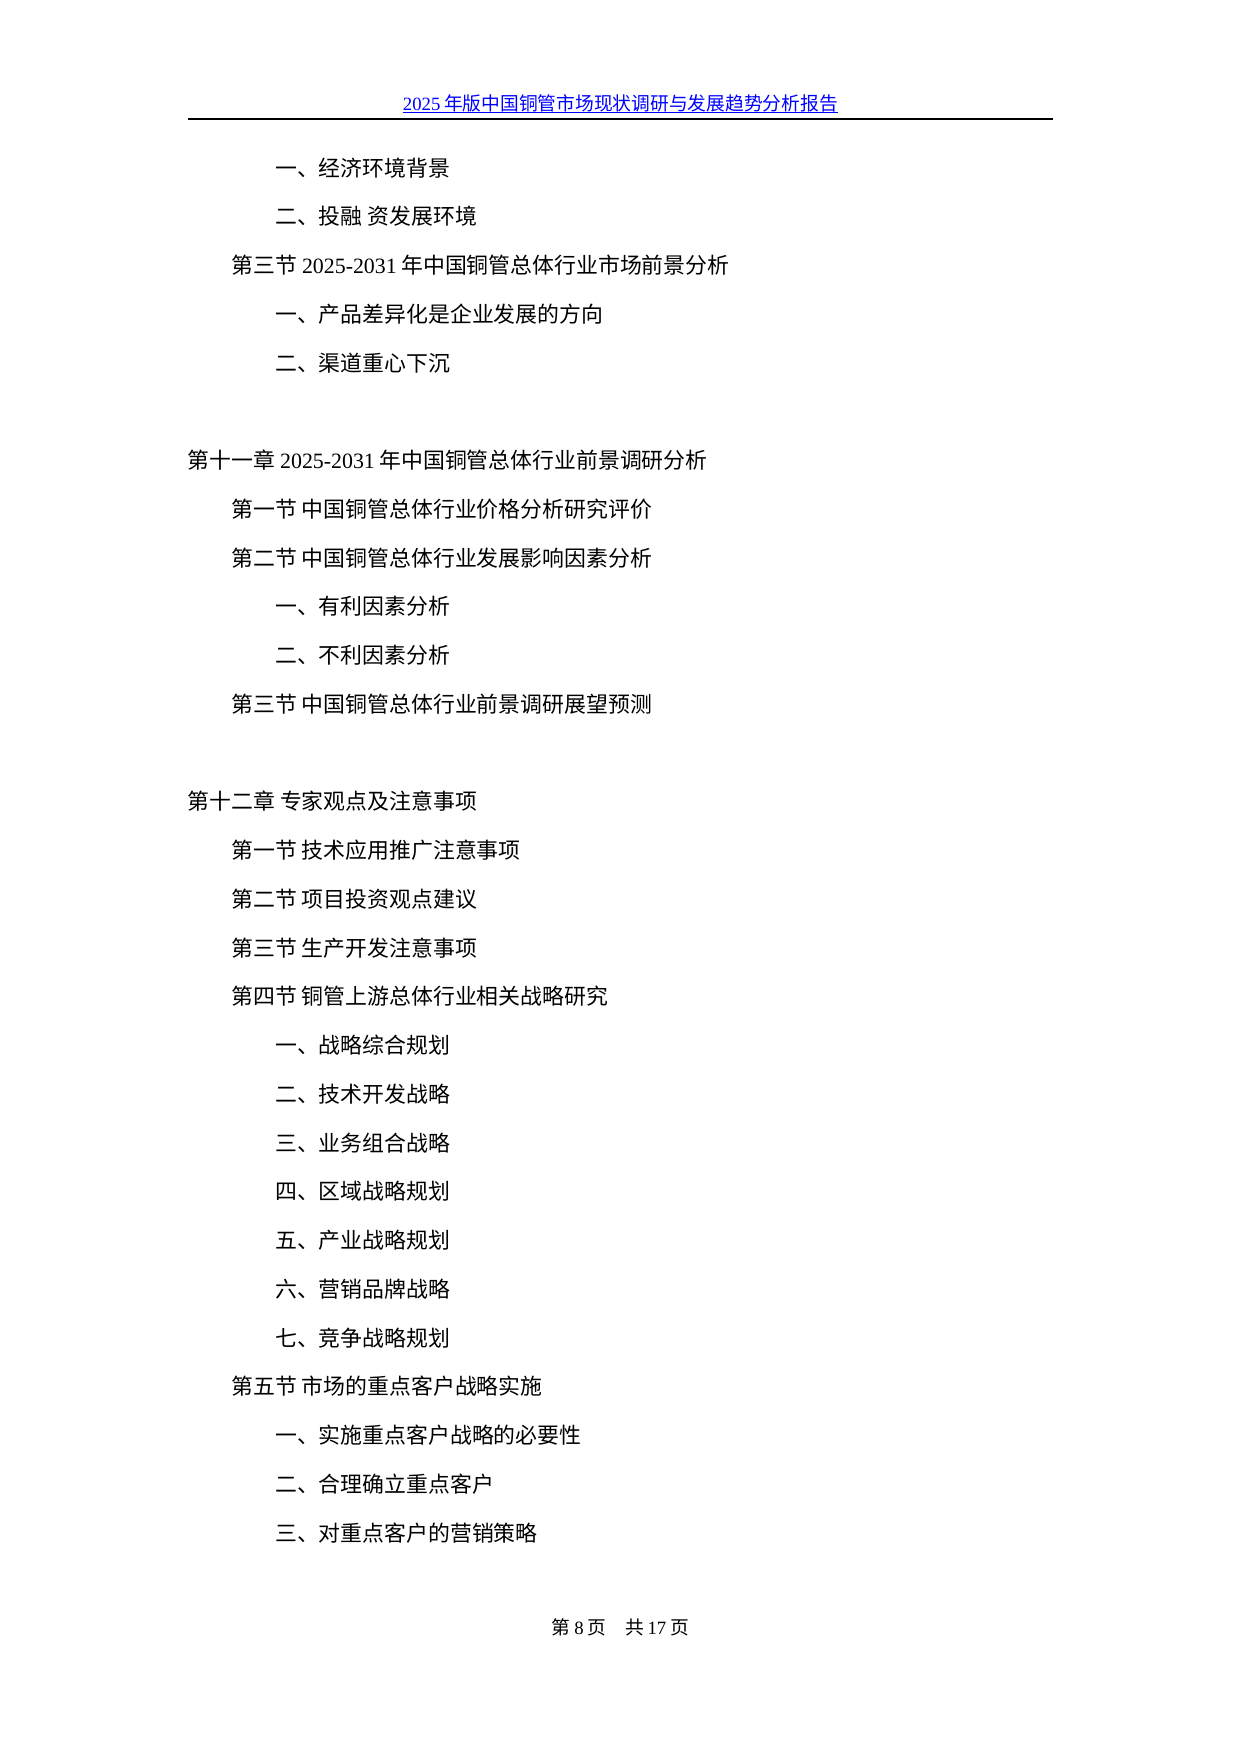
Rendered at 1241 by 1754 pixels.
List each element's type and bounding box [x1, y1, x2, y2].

text [187, 150, 1053, 1548]
